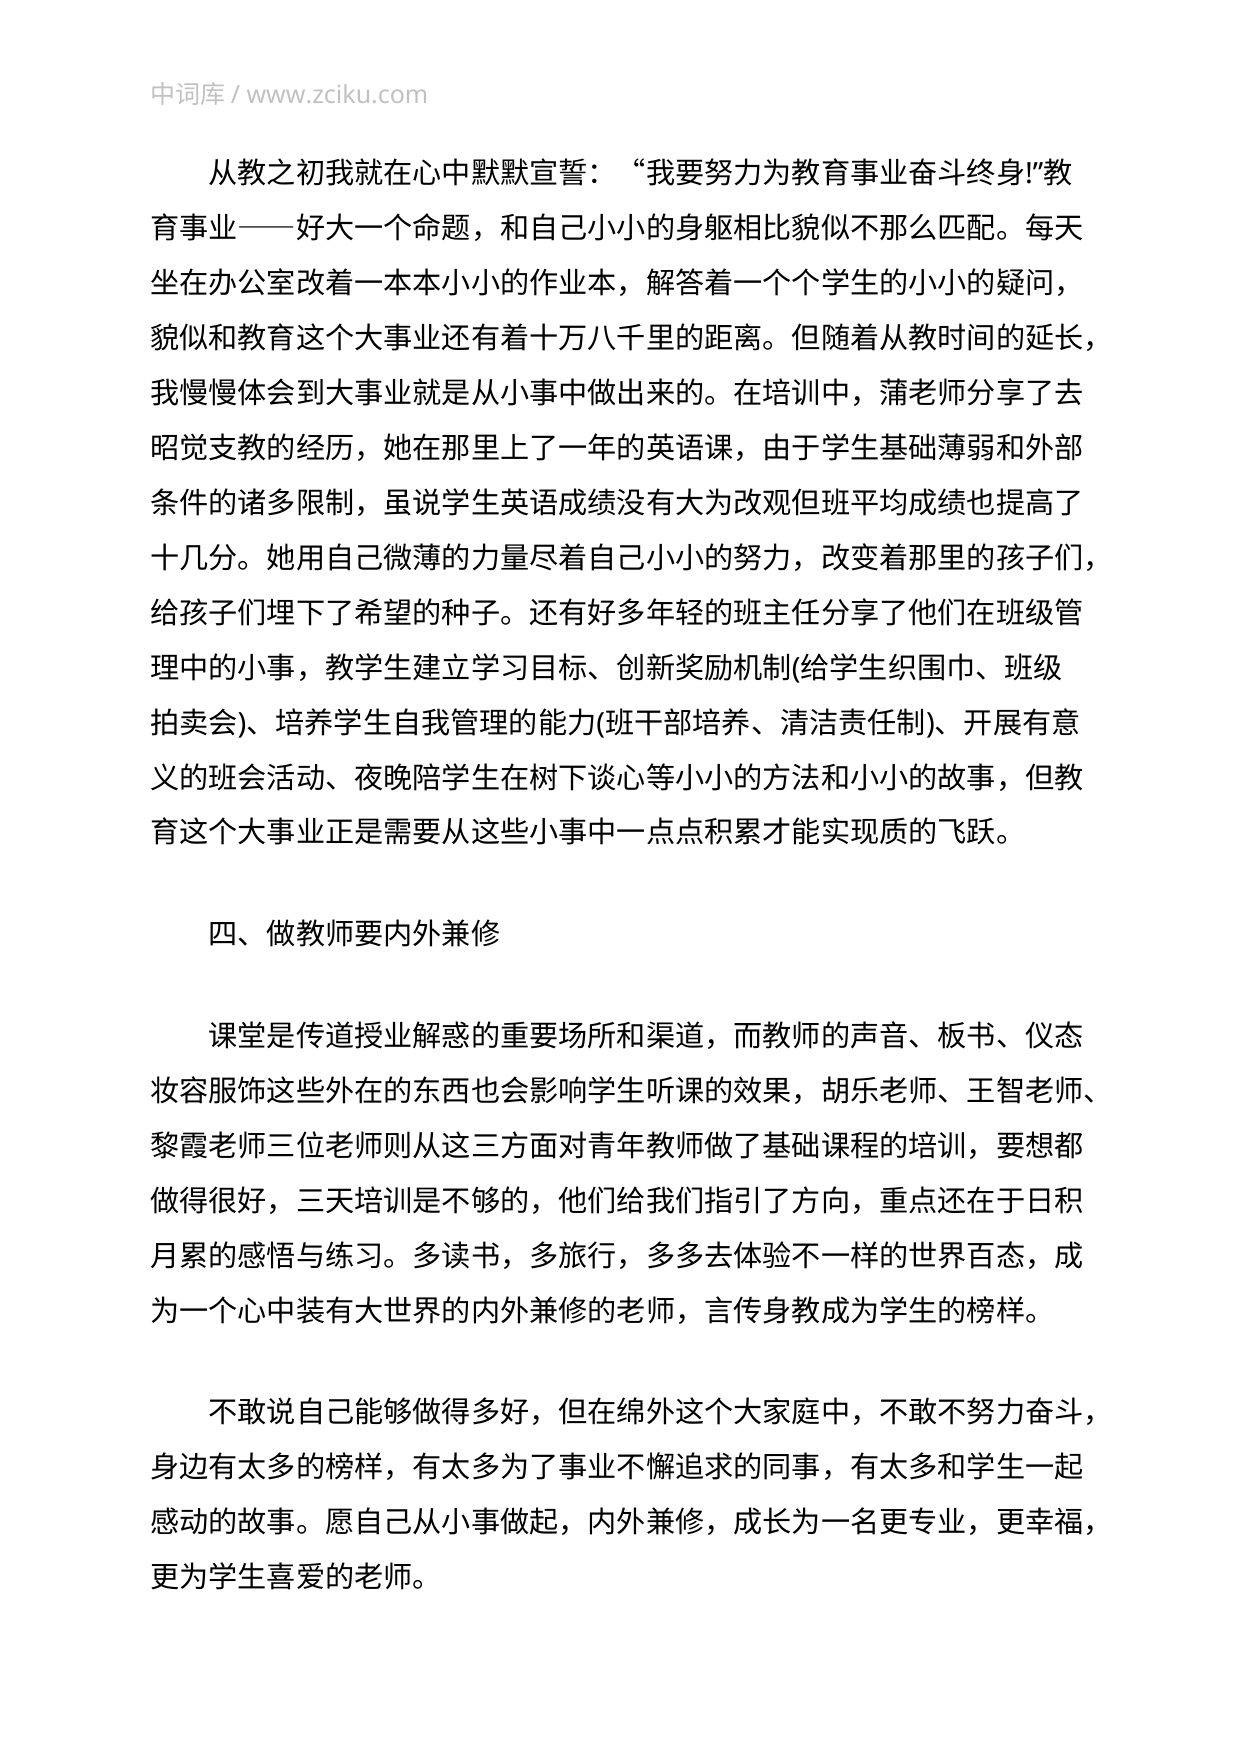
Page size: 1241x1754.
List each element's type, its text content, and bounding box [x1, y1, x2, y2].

text 四、做教师要内外兼修 [150, 911, 1090, 953]
text 课堂是传道授业解惑的重要场所和渠道，而教师的声音、板书、仪态妆容服饰这些外在的东西也会影响学生听课的效果，胡乐老师、王智老师、黎霞老师三位老师则从这三方面对青年教师做了基础课程的培训，要想都做得很好，三天培训是不够的，他们给我们指引了方向，重点还在于日积月累的感悟与练习。多读书，多旅行，多多去体验不一样的世界百态，成为一个心中装有大世界的内外兼修的老师，言传身教成为学生的榜样。 [150, 1013, 1090, 1329]
text 从教之初我就在心中默默宣誓：“我要努力为教育事业奋斗终身!”教育事业——好大一个命题，和自己小小的身躯相比貌似不那么匹配。每天坐在办公室改着一本本小小的作业本，解答着一个个学生的小小的疑问，貌似和教育这个大事业还有着十万八千里的距离。但随着从教时间的延长，我慢慢体会到大事业就是从小事中做出来的。在培训中，蒲老师分享了去昭觉支教的经历，她在那里上了一年的英语课，由于学生基础薄弱和外部条件的诸多限制，虽说学生英语成绩没有大为改观但班平均成绩也提高了十几分。她用自己微薄的力量尽着自己小小的努力，改变着那里的孩子们，给孩子们埋下了希望的种子。还有好多年轻的班主任分享了他们在班级管理中的小事，教学生建立学习目标、创新奖励机制(给学生织围巾、班级拍卖会)、培养学生自我管理的能力(班干部培养、清洁责任制)、开展有意义的班会活动、夜晚陪学生在树下谈心等小小的方法和小小的故事，但教育这个大事业正是需要从这些小事中一点点积累才能实现质的飞跃。 [150, 150, 1090, 851]
text 不敢说自己能够做得多好，但在绵外这个大家庭中，不敢不努力奋斗，身边有太多的榜样，有太多为了事业不懈追求的同事，有太多和学生一起感动的故事。愿自己从小事做起，内外兼修，成长为一名更专业，更幸福，更为学生喜爱的老师。 [150, 1389, 1090, 1596]
